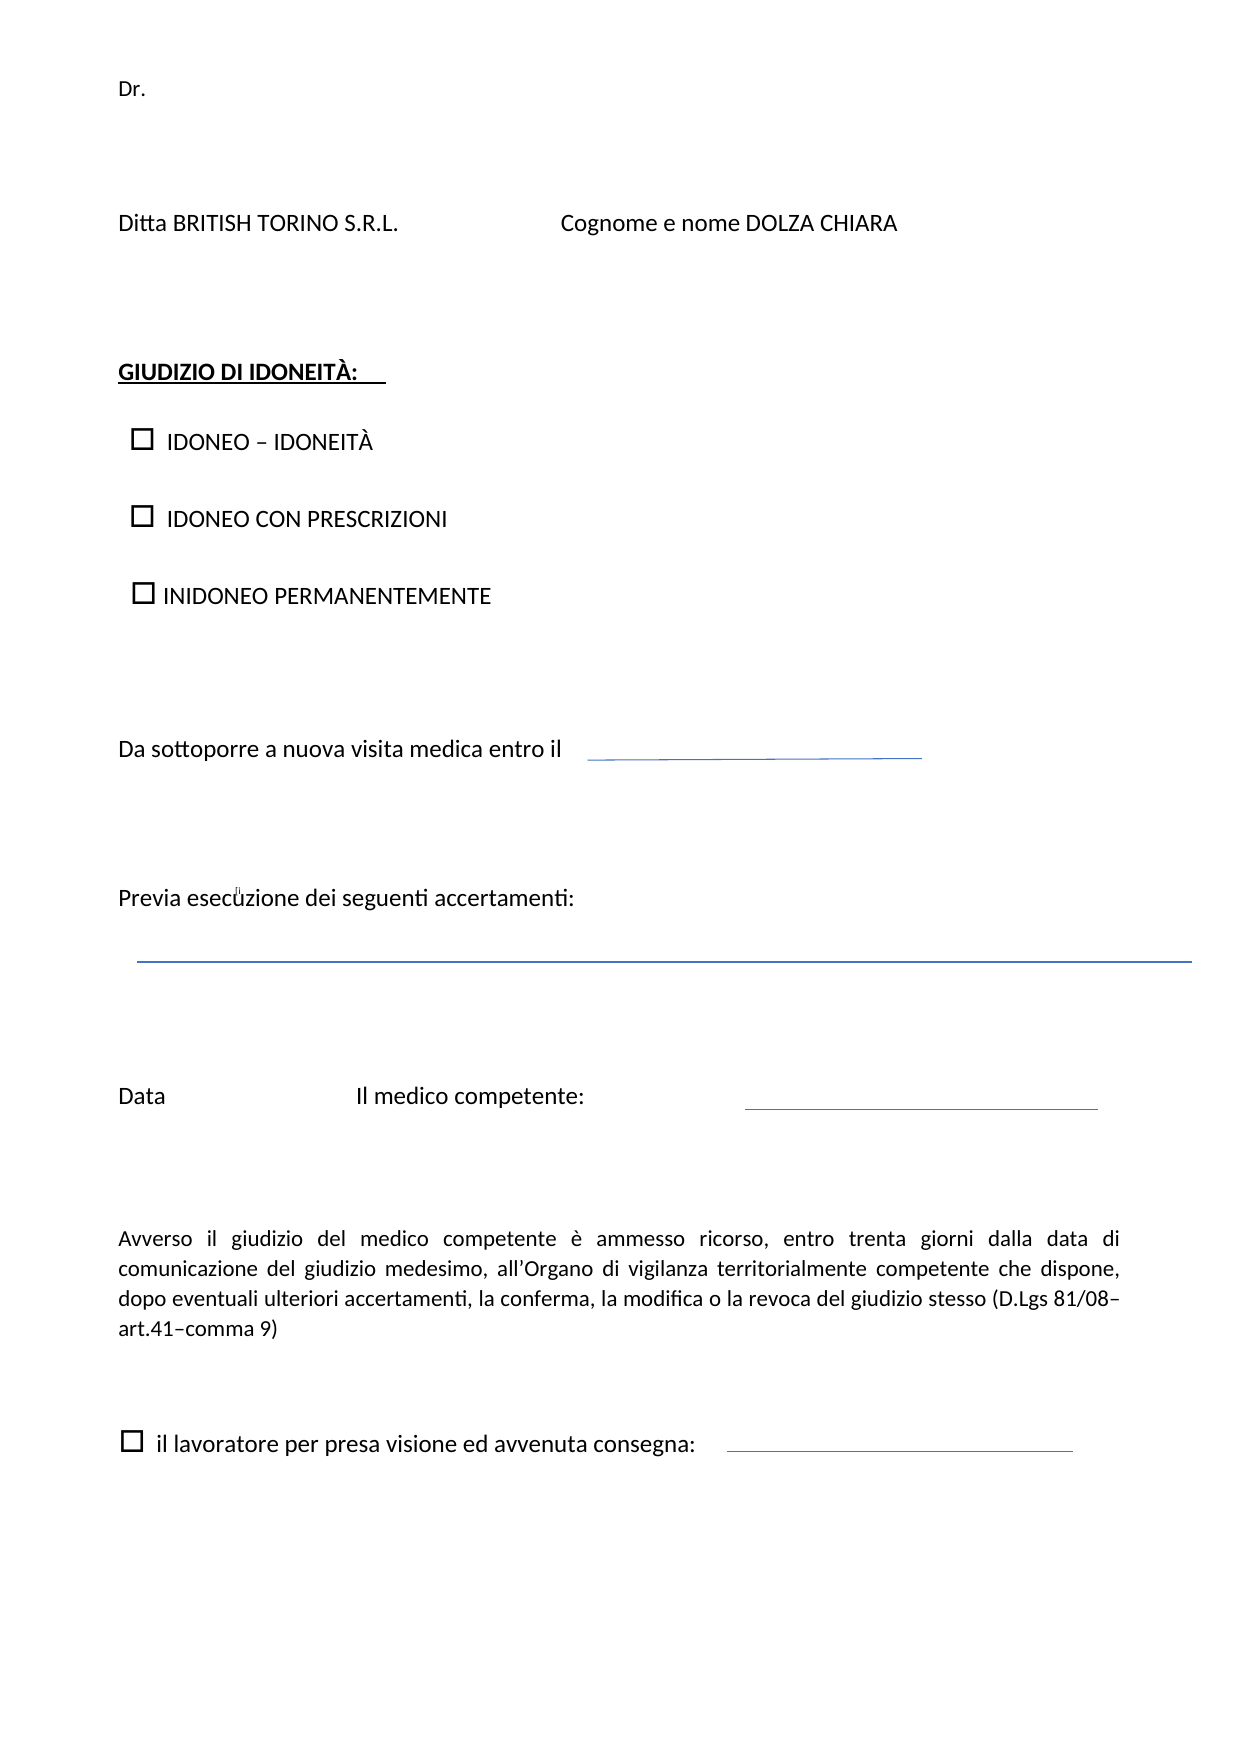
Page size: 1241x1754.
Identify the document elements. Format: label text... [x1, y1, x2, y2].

text □ IDONEO – IDONEITÀ [118, 406, 1122, 462]
text GIUDIZIO DI IDONEITÀ: [118, 356, 1122, 387]
text Da sottoporre a nuova visita medica entro il [118, 733, 1122, 764]
text □ INIDONEO PERMANENTEMENTE [118, 560, 1122, 616]
text □ IDONEO CON PRESCRIZIONI [118, 483, 1122, 539]
text Avverso il giudizio del medico competente è ammesso ricorso, entro trenta giorni dalla data di comunicazione del giudizio medesimo, all’Organo di vigilanza territorialmente competente che dispone, dopo eventuali ulteriori accertamenti, la conferma, la modifica o la revoca del giudizio stesso (D.Lgs 81/08–art.41–comma 9) [118, 1224, 1122, 1342]
text □ il lavoratore per presa visione ed avvenuta consegna: [118, 1408, 1122, 1464]
text Ditta BRITISH TORINO S.R.L. Cognome e nome DOLZA CHIARA [118, 207, 1122, 238]
text Data Il medico competente: [118, 1080, 1122, 1111]
text Previa esecuzione dei seguenti accertamenti: [118, 882, 1122, 913]
